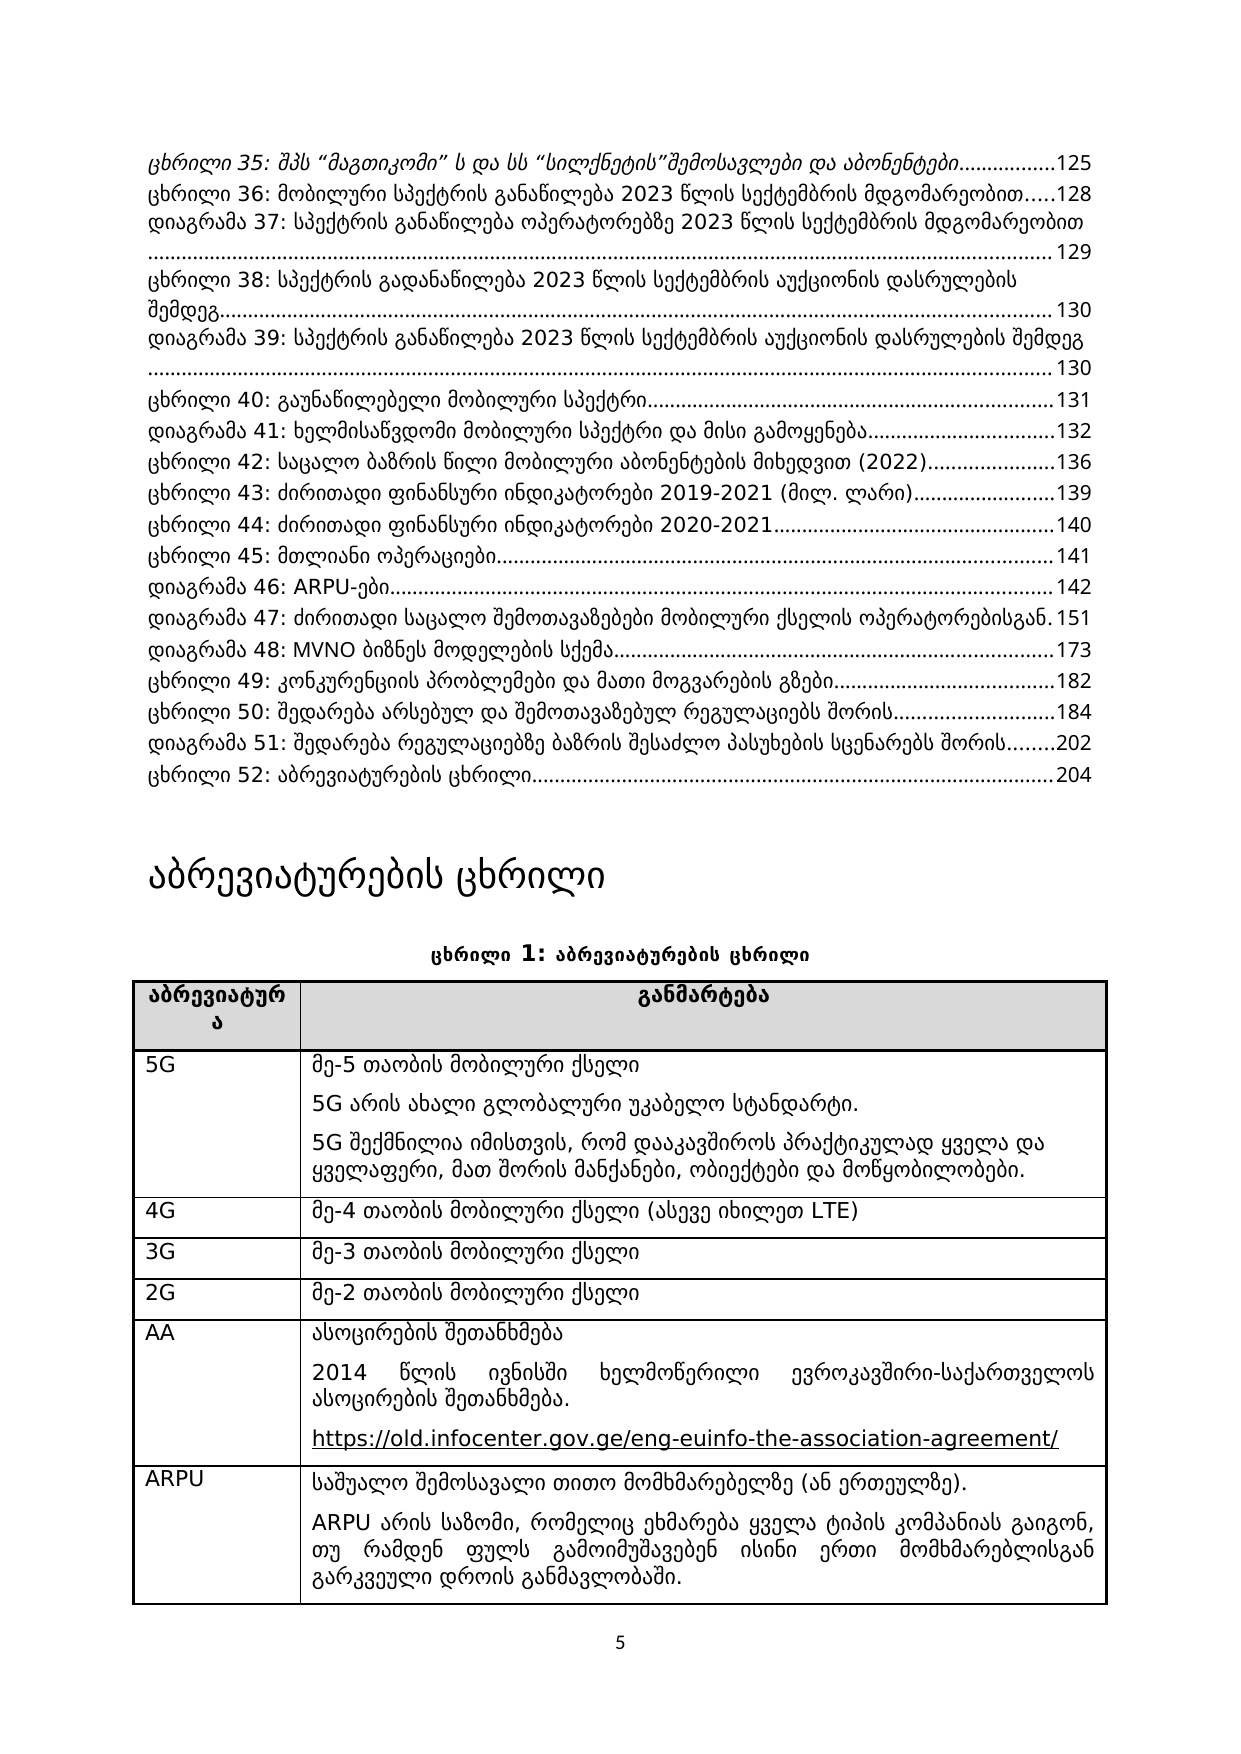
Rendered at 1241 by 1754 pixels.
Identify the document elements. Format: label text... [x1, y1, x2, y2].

table_header აბრევიატურა [135, 983, 300, 1049]
text დიაგრამა 41: ხელმისაწვდომი მობილური სპექტრი და მისი გამოყენება 132 [148, 416, 1093, 444]
text ცხრილი 45: მთლიანი ოპერაციები 141 [148, 541, 1093, 569]
subtitle აბრევიატურების ცხრილი [148, 853, 1093, 897]
text დიაგრამა 51: შედარება რეგულაციებზე ბაზრის შესაძლო პასუხების სცენარებს შორის 202 [148, 728, 1093, 757]
text ცხრილი 44: ძირითადი ფინანსური ინდიკატორები 2020-2021 140 [148, 510, 1093, 538]
text ცხრილი 40: გაუნაწილებელი მობილური სპექტრი 131 [148, 385, 1093, 413]
text ცხრილი 43: ძირითადი ფინანსური ინდიკატორები 2019-2021 (მილ. ლარი) 139 [148, 478, 1093, 507]
table_cell მე-5 თაობის მობილური ქსელი 5G არის ახალი გლობალური უკაბელო სტანდარტი. 5G შექმნილია იმისთვის, რომ დააკავშიროს პრაქტიკულად ყველა და ყველაფერი, მათ შორის მანქანები, ობიექტები და მოწყობილობები. [301, 1052, 1105, 1196]
text ცხრილი 38: სპექტრის გადანაწილება 2023 წლის სექტემბრის აუქციონის დასრულების შემდეგ 130 [148, 268, 1093, 323]
table_cell 2G [135, 1280, 300, 1319]
table_cell 4G [135, 1198, 300, 1237]
table_cell 5G [135, 1052, 300, 1196]
text დიაგრამა 46: ARPU-ები 142 [148, 572, 1093, 601]
text ცხრილი 50: შედარება არსებულ და შემოთავაზებულ რეგულაციებს შორის 184 [148, 697, 1093, 726]
table_cell მე-3 თაობის მობილური ქსელი [301, 1239, 1105, 1278]
table_cell 3G [135, 1239, 300, 1278]
table_cell მე-2 თაობის მობილური ქსელი [301, 1280, 1105, 1319]
table_cell მე-4 თაობის მობილური ქსელი (ასევე იხილეთ LTE) [301, 1198, 1105, 1237]
text ცხრილი 52: აბრევიატურების ცხრილი 204 [148, 760, 1093, 788]
text დიაგრამა 47: ძირითადი საცალო შემოთავაზებები მობილური ქსელის ოპერატორებისგან 151 [148, 603, 1093, 632]
table_cell ARPU [135, 1467, 300, 1603]
text დიაგრამა 39: სპექტრის განაწილება 2023 წლის სექტემბრის აუქციონის დასრულების შემდეგ 130 [148, 326, 1093, 382]
text ცხრილი 35: შპს “მაგთიკომი” ს და სს “სილქნეტის”შემოსავლები და აბონენტები 125 [148, 148, 1093, 176]
text დიაგრამა 37: სპექტრის განაწილება ოპერატორებზე 2023 წლის სექტემბრის მდგომარეობით 129 [148, 210, 1093, 266]
table_header განმარტება [301, 983, 1105, 1049]
text ცხრილი 49: კონკურენციის პრობლემები და მათი მოგვარების გზები 182 [148, 666, 1093, 694]
table_cell ასოცირების შეთანხმება 2014 წლის ივნისში ხელმოწერილი ევროკავშირი-საქართველოს ასოცირების შეთანხმება. https://old.infocenter.gov.ge/eng-euinfo-the-association-agreement/ [301, 1321, 1105, 1465]
text ცხრილი 42: საცალო ბაზრის წილი მობილური აბონენტების მიხედვით (2022) 136 [148, 447, 1093, 476]
text ცხრილი 36: მობილური სპექტრის განაწილება 2023 წლის სექტემბრის მდგომარეობით 128 [148, 179, 1093, 207]
table_cell AA [135, 1321, 300, 1465]
text დიაგრამა 48: MVNO ბიზნეს მოდელების სქემა 173 [148, 635, 1093, 663]
table_cell საშუალო შემოსავალი თითო მომხმარებელზე (ან ერთეულზე). ARPU არის საზომი, რომელიც ეხმარება ყველა ტიპის კომპანიას გაიგონ, თუ რამდენ ფულს გამოიმუშავებენ ისინი ერთი მომხმარებლისგან გარკვეული დროის განმავლობაში. [301, 1467, 1105, 1603]
